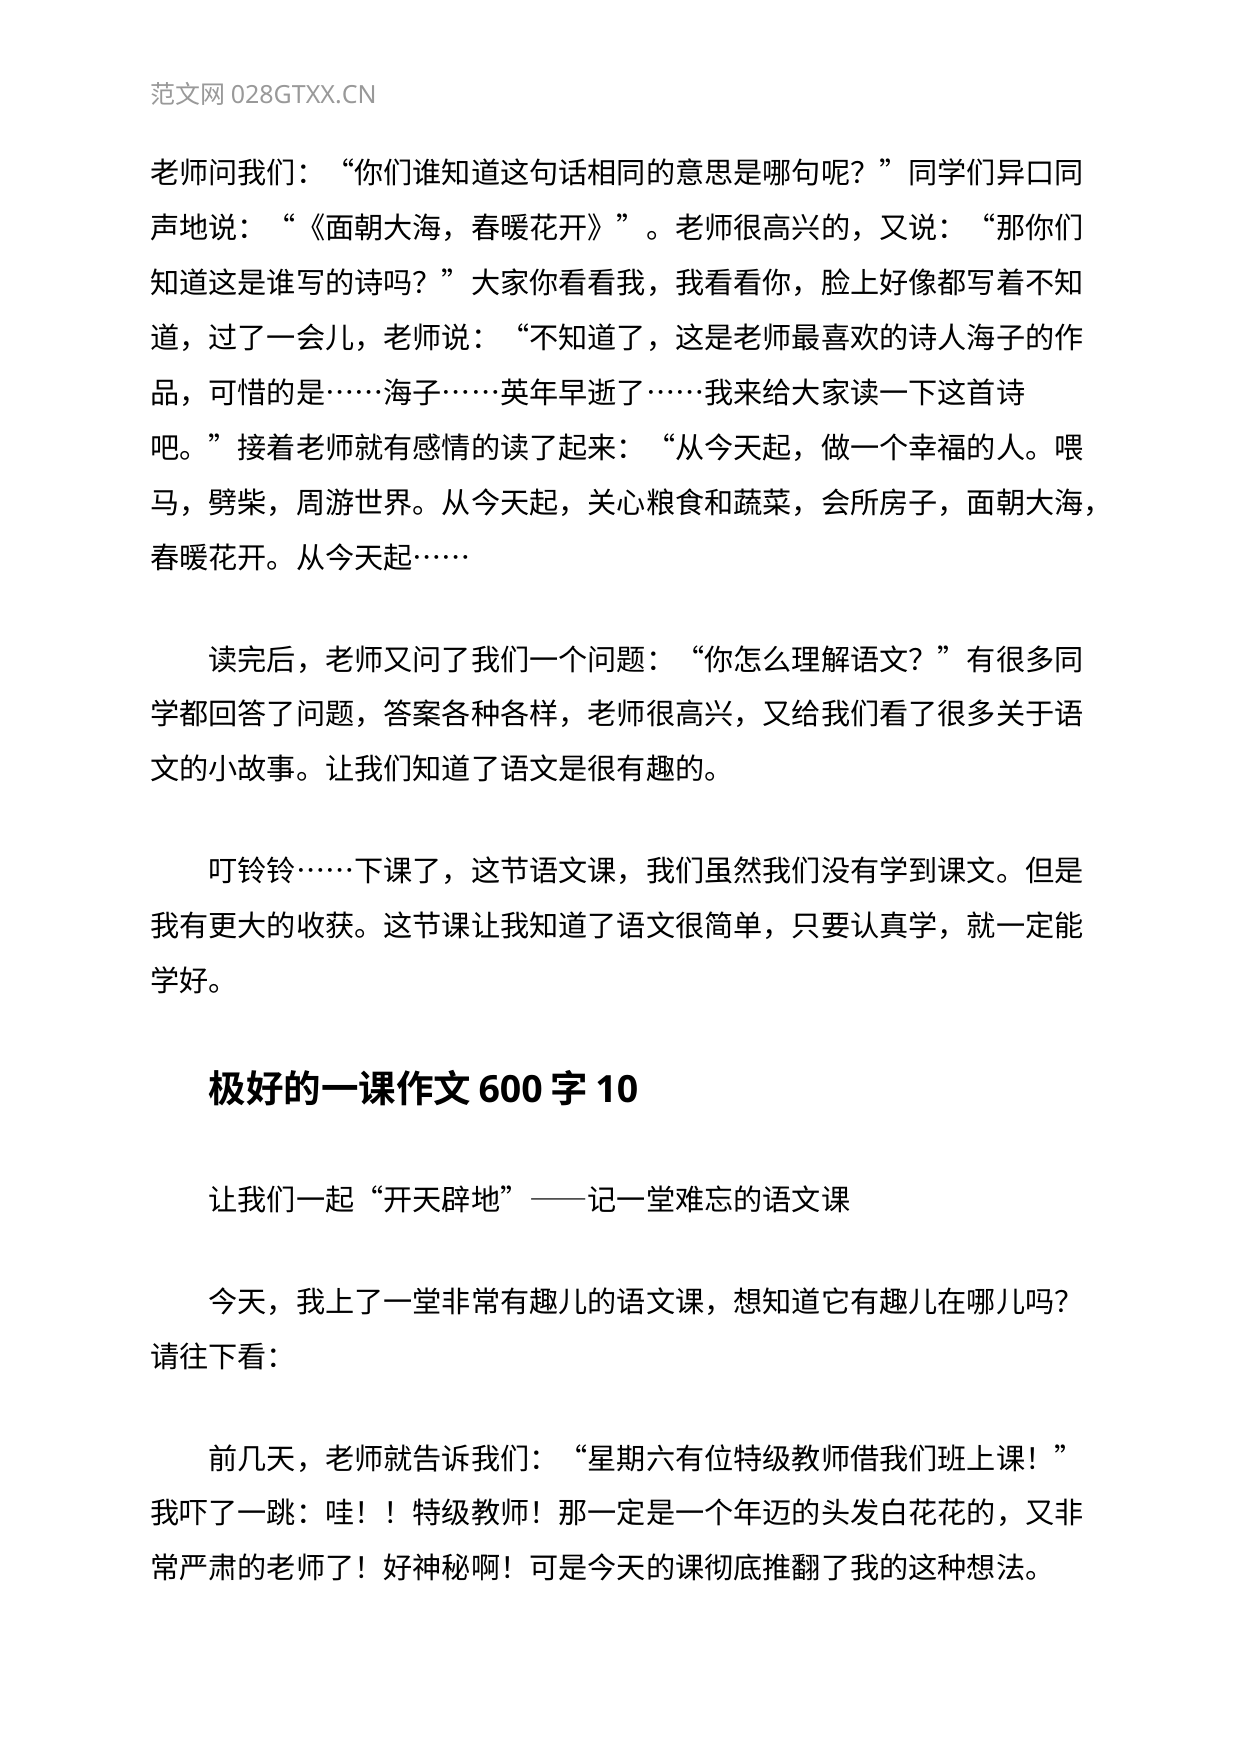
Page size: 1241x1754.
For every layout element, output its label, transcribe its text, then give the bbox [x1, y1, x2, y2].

text 让我们一起“开天辟地”——记一堂难忘的语文课 [150, 1177, 1090, 1219]
text 极好的一课作文600字10 [150, 1059, 1090, 1114]
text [150, 150, 1090, 577]
text 叮铃铃……下课了，这节语文课，我们虽然我们没有学到课文。但是我有更大的收获。这节课让我知道了语文很简单，只要认真学，就一定能学好。 [150, 848, 1090, 1000]
text 今天，我上了一堂非常有趣儿的语文课，想知道它有趣儿在哪儿吗？请往下看： [150, 1278, 1090, 1376]
text 读完后，老师又问了我们一个问题：“你怎么理解语文？”有很多同学都回答了问题，答案各种各样，老师很高兴，又给我们看了很多关于语文的小故事。让我们知道了语文是很有趣的。 [150, 636, 1090, 788]
text 前几天，老师就告诉我们：“星期六有位特级教师借我们班上课！”我吓了一跳：哇！！特级教师！那一定是一个年迈的头发白花花的，又非常严肃的老师了！好神秘啊！可是今天的课彻底推翻了我的这种想法。 [150, 1435, 1090, 1587]
